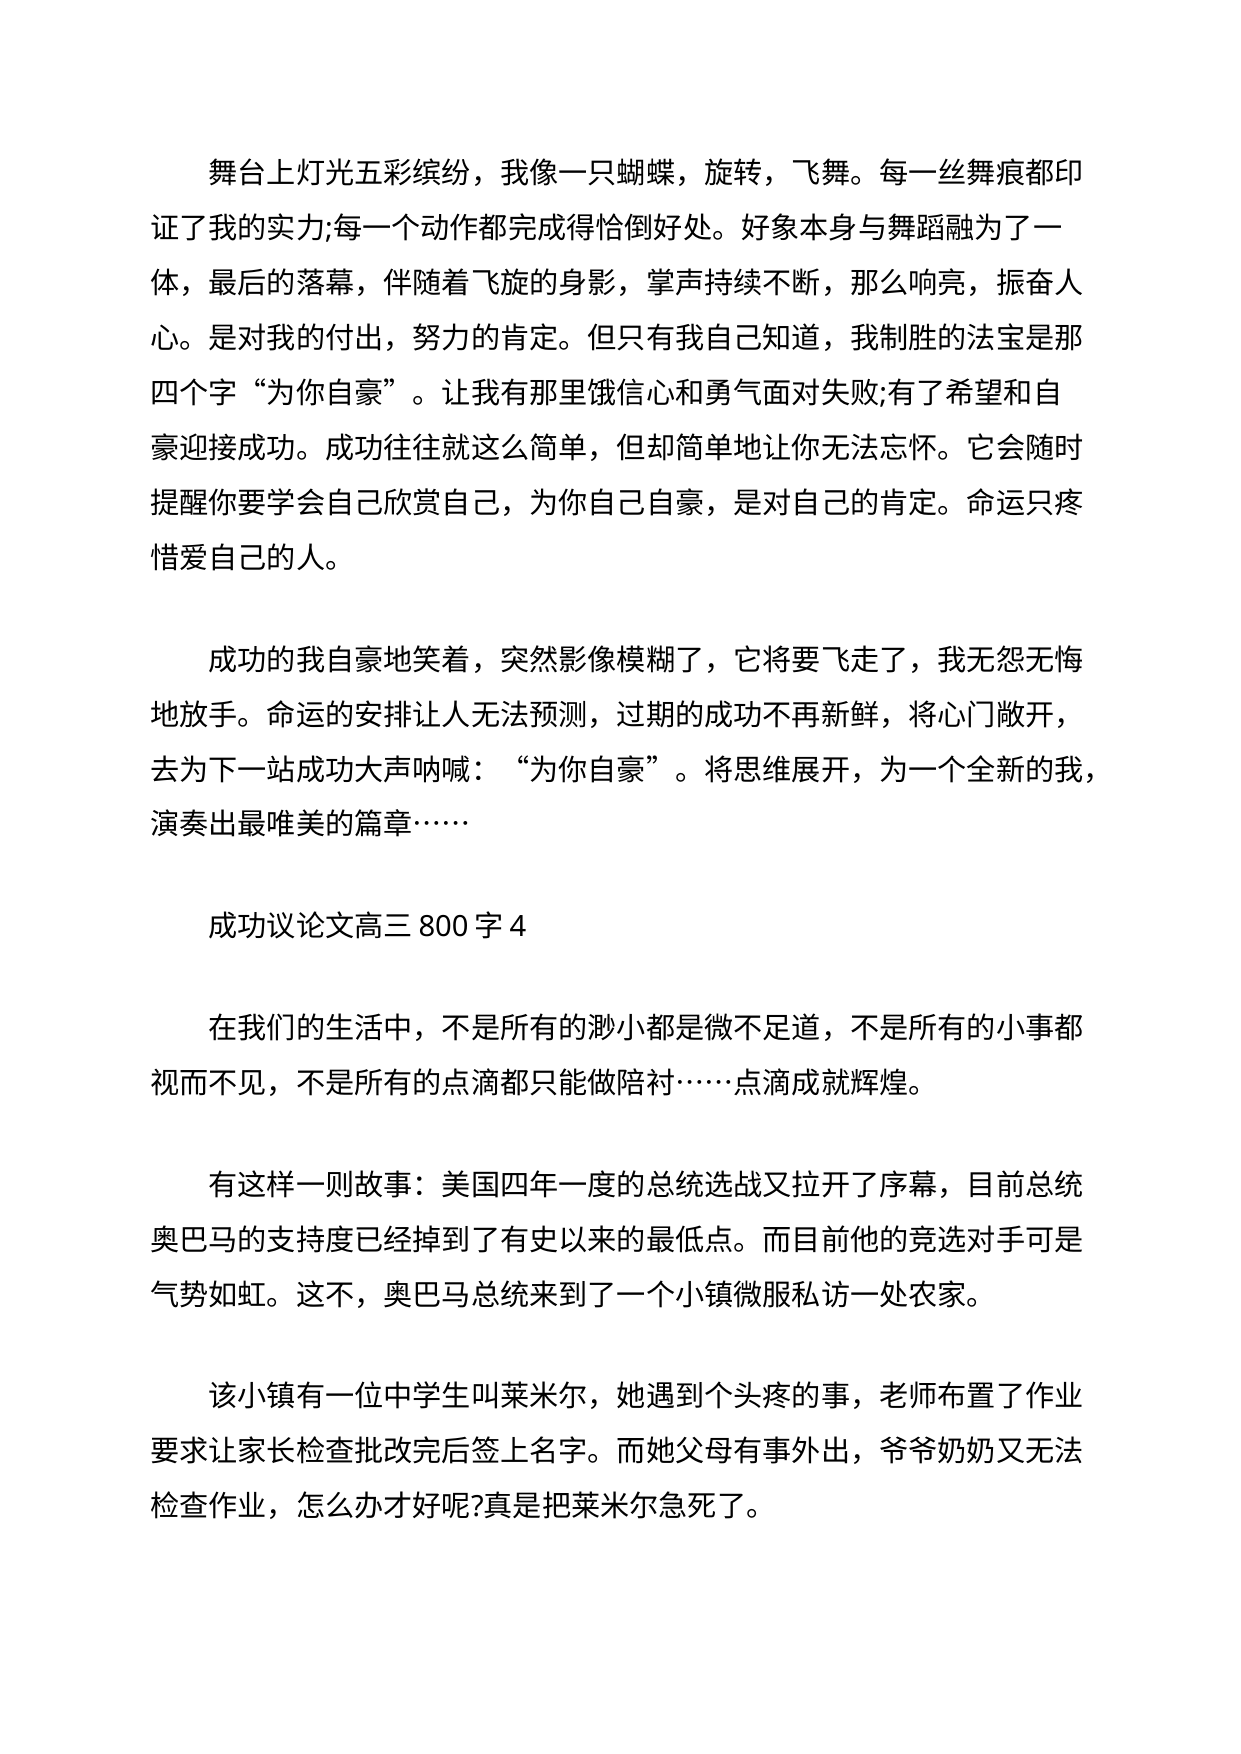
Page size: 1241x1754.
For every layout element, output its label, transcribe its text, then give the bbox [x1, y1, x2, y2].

text 成功的我自豪地笑着，突然影像模糊了，它将要飞走了，我无怨无悔地放手。命运的安排让人无法预测，过期的成功不再新鲜，将心门敞开，去为下一站成功大声呐喊：“为你自豪”。将思维展开，为一个全新的我，演奏出最唯美的篇章…… [150, 636, 1090, 843]
text 成功议论文高三800字4 [150, 903, 1090, 945]
text 有这样一则故事：美国四年一度的总统选战又拉开了序幕，目前总统奥巴马的支持度已经掉到了有史以来的最低点。而目前他的竞选对手可是气势如虹。这不，奥巴马总统来到了一个小镇微服私访一处农家。 [150, 1161, 1090, 1313]
text 舞台上灯光五彩缤纷，我像一只蝴蝶，旋转，飞舞。每一丝舞痕都印证了我的实力;每一个动作都完成得恰倒好处。好象本身与舞蹈融为了一体，最后的落幕，伴随着飞旋的身影，掌声持续不断，那么响亮，振奋人心。是对我的付出，努力的肯定。但只有我自己知道，我制胜的法宝是那四个字“为你自豪”。让我有那里饿信心和勇气面对失败;有了希望和自豪迎接成功。成功往往就这么简单，但却简单地让你无法忘怀。它会随时提醒你要学会自己欣赏自己，为你自己自豪，是对自己的肯定。命运只疼惜爱自己的人。 [150, 150, 1090, 577]
text 在我们的生活中，不是所有的渺小都是微不足道，不是所有的小事都视而不见，不是所有的点滴都只能做陪衬……点滴成就辉煌。 [150, 1005, 1090, 1102]
text 该小镇有一位中学生叫莱米尔，她遇到个头疼的事，老师布置了作业要求让家长检查批改完后签上名字。而她父母有事外出，爷爷奶奶又无法检查作业，怎么办才好呢?真是把莱米尔急死了。 [150, 1373, 1090, 1525]
